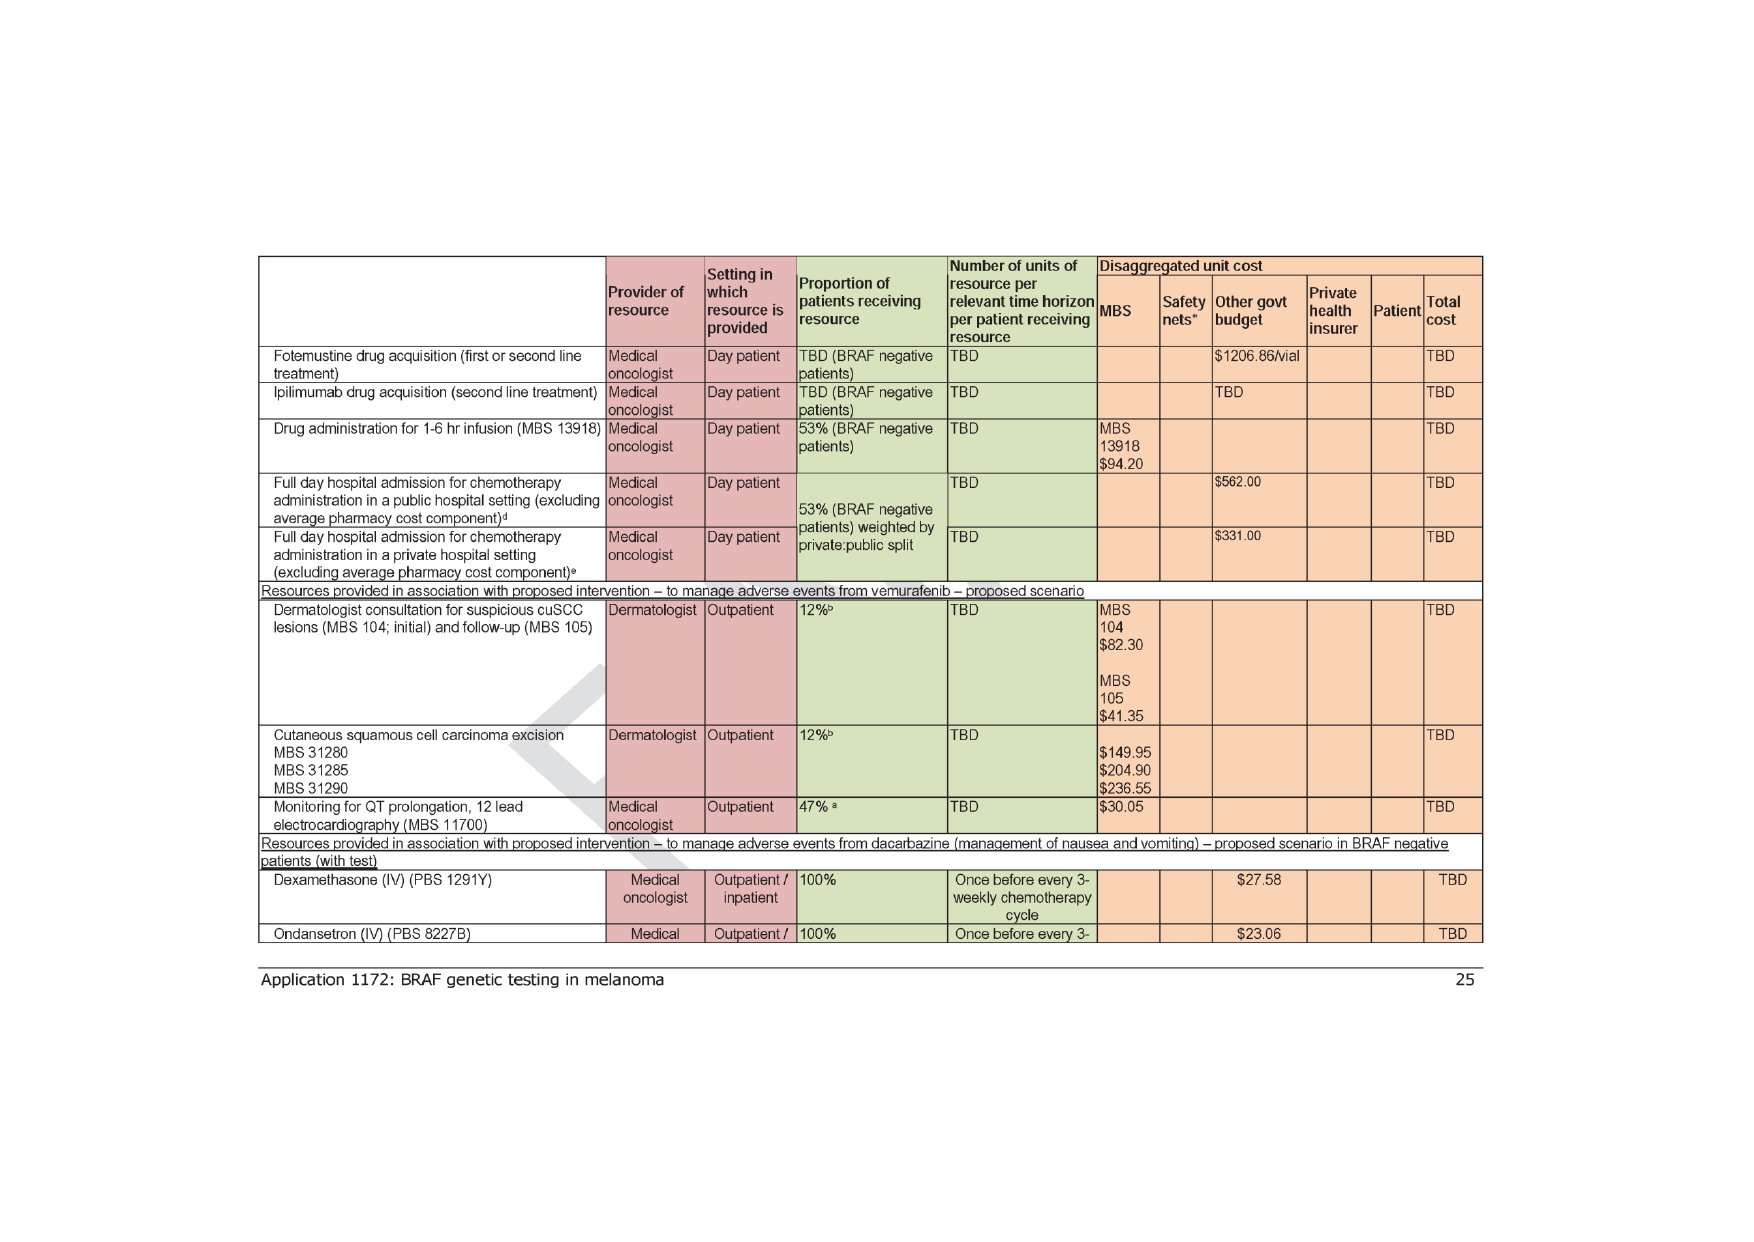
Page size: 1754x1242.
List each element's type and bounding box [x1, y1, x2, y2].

picture [135, 144, 1606, 1067]
